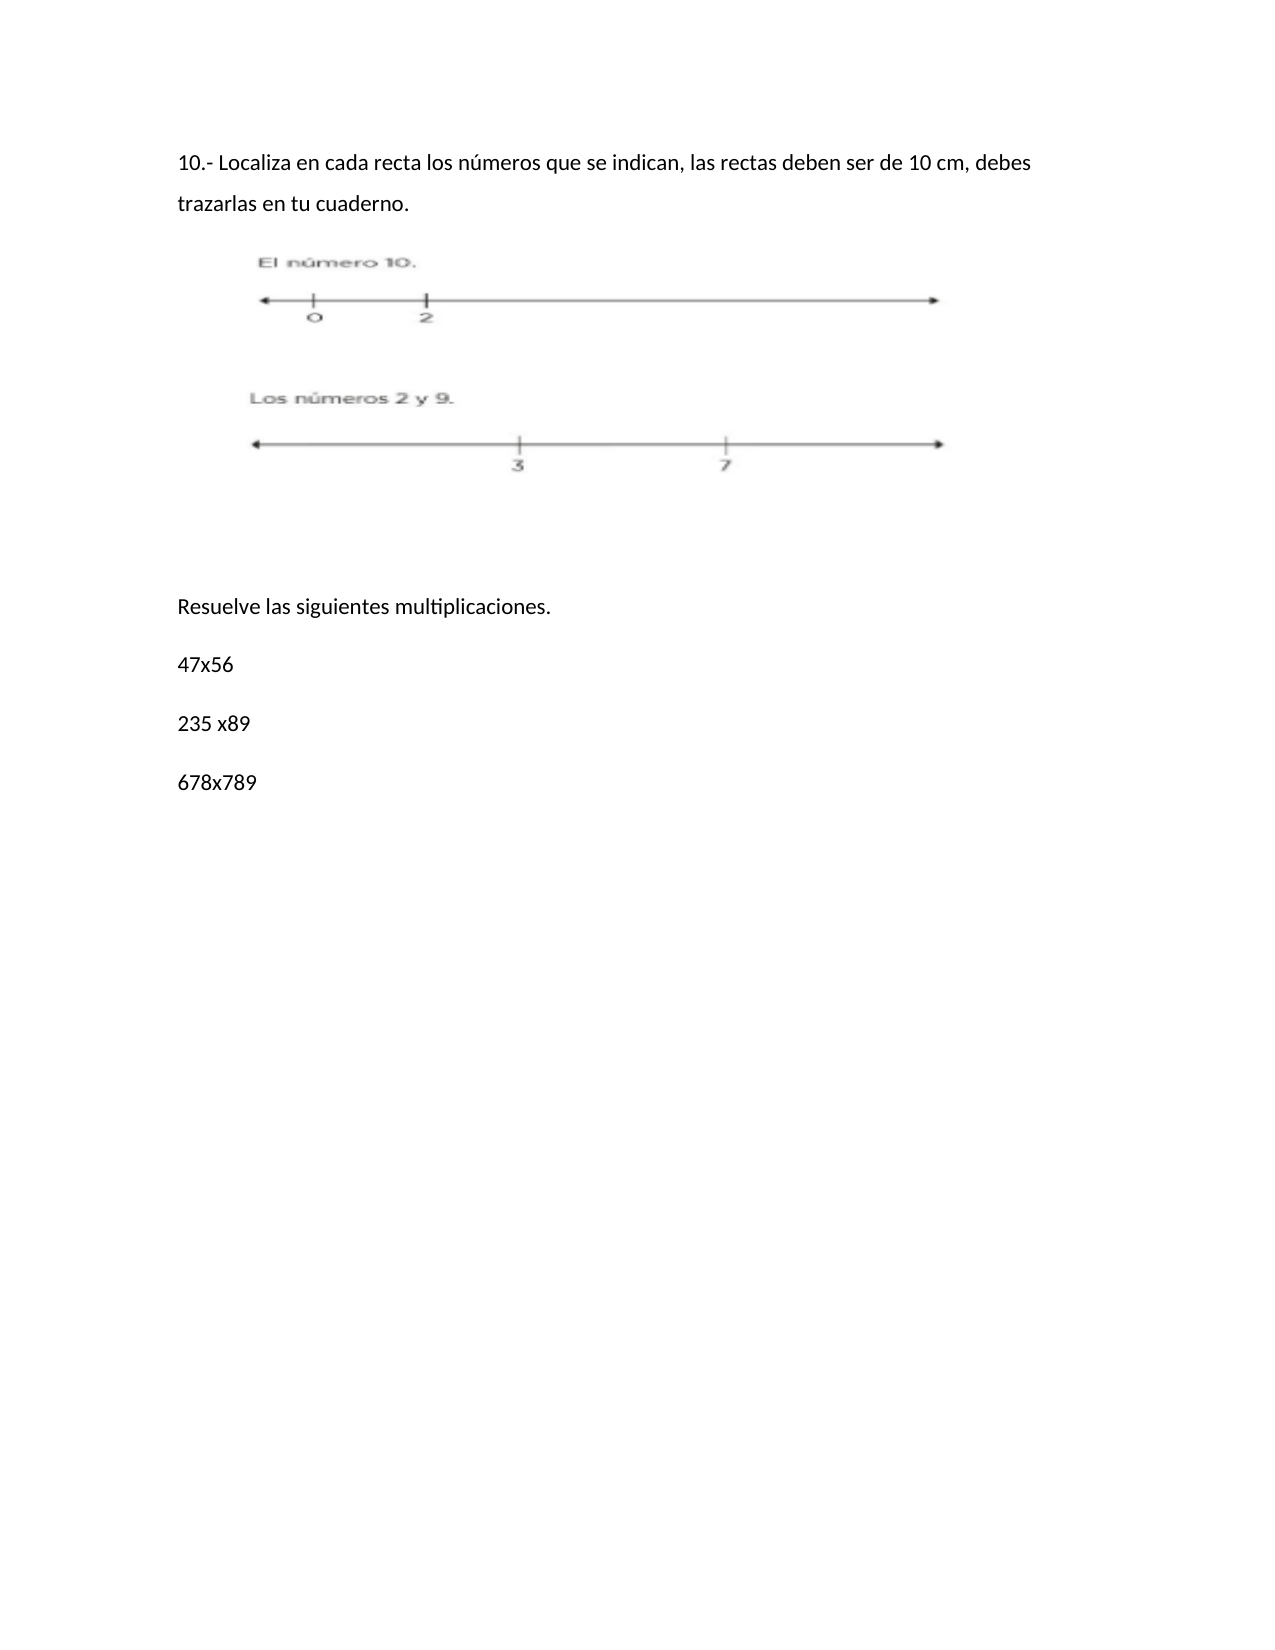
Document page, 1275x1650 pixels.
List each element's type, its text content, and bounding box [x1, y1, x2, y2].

picture [177, 248, 1023, 344]
text 10.- Localiza en cada recta los números que se indican, las rectas deben ser de 10 cm, debes trazarlas en tu cuaderno. [177, 148, 1098, 218]
text 47x56 [177, 651, 1098, 678]
text 235 x89 [177, 709, 1098, 737]
text 678x789 [177, 768, 1098, 796]
text Resuelve las siguientes multiplicaciones. [177, 592, 1098, 620]
picture [177, 374, 1026, 503]
